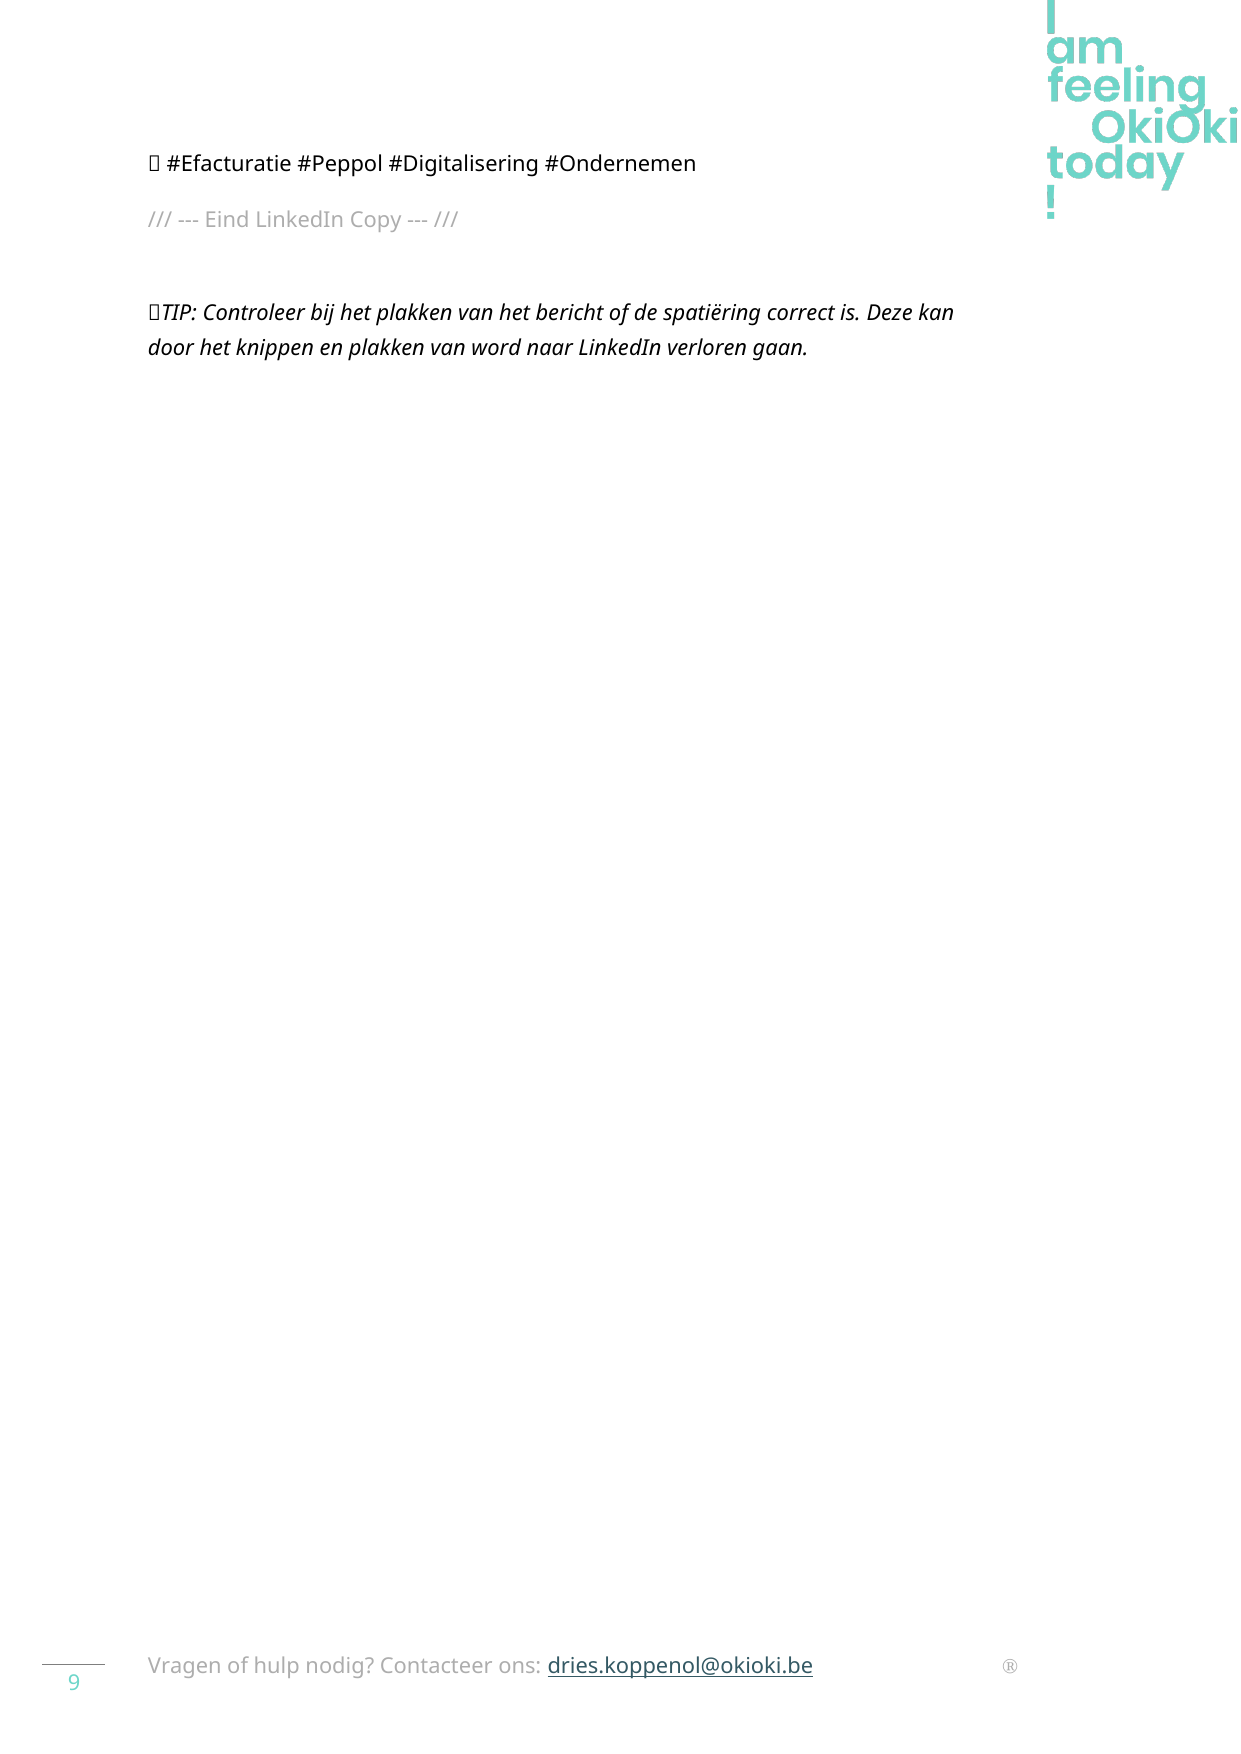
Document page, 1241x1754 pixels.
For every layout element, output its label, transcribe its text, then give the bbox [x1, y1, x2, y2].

picture [1027, 0, 1241, 236]
text /// --- Eind LinkedIn Copy --- /// [148, 204, 1004, 270]
text 💡TIP: Controleer bij het plakken van het bericht of de spatiëring correct is. Deze kan door het knippen en plakken van word naar LinkedIn verloren gaan. [148, 296, 1004, 362]
text 💬 #Efacturatie #Peppol #Digitalisering #Ondernemen [148, 148, 1004, 177]
